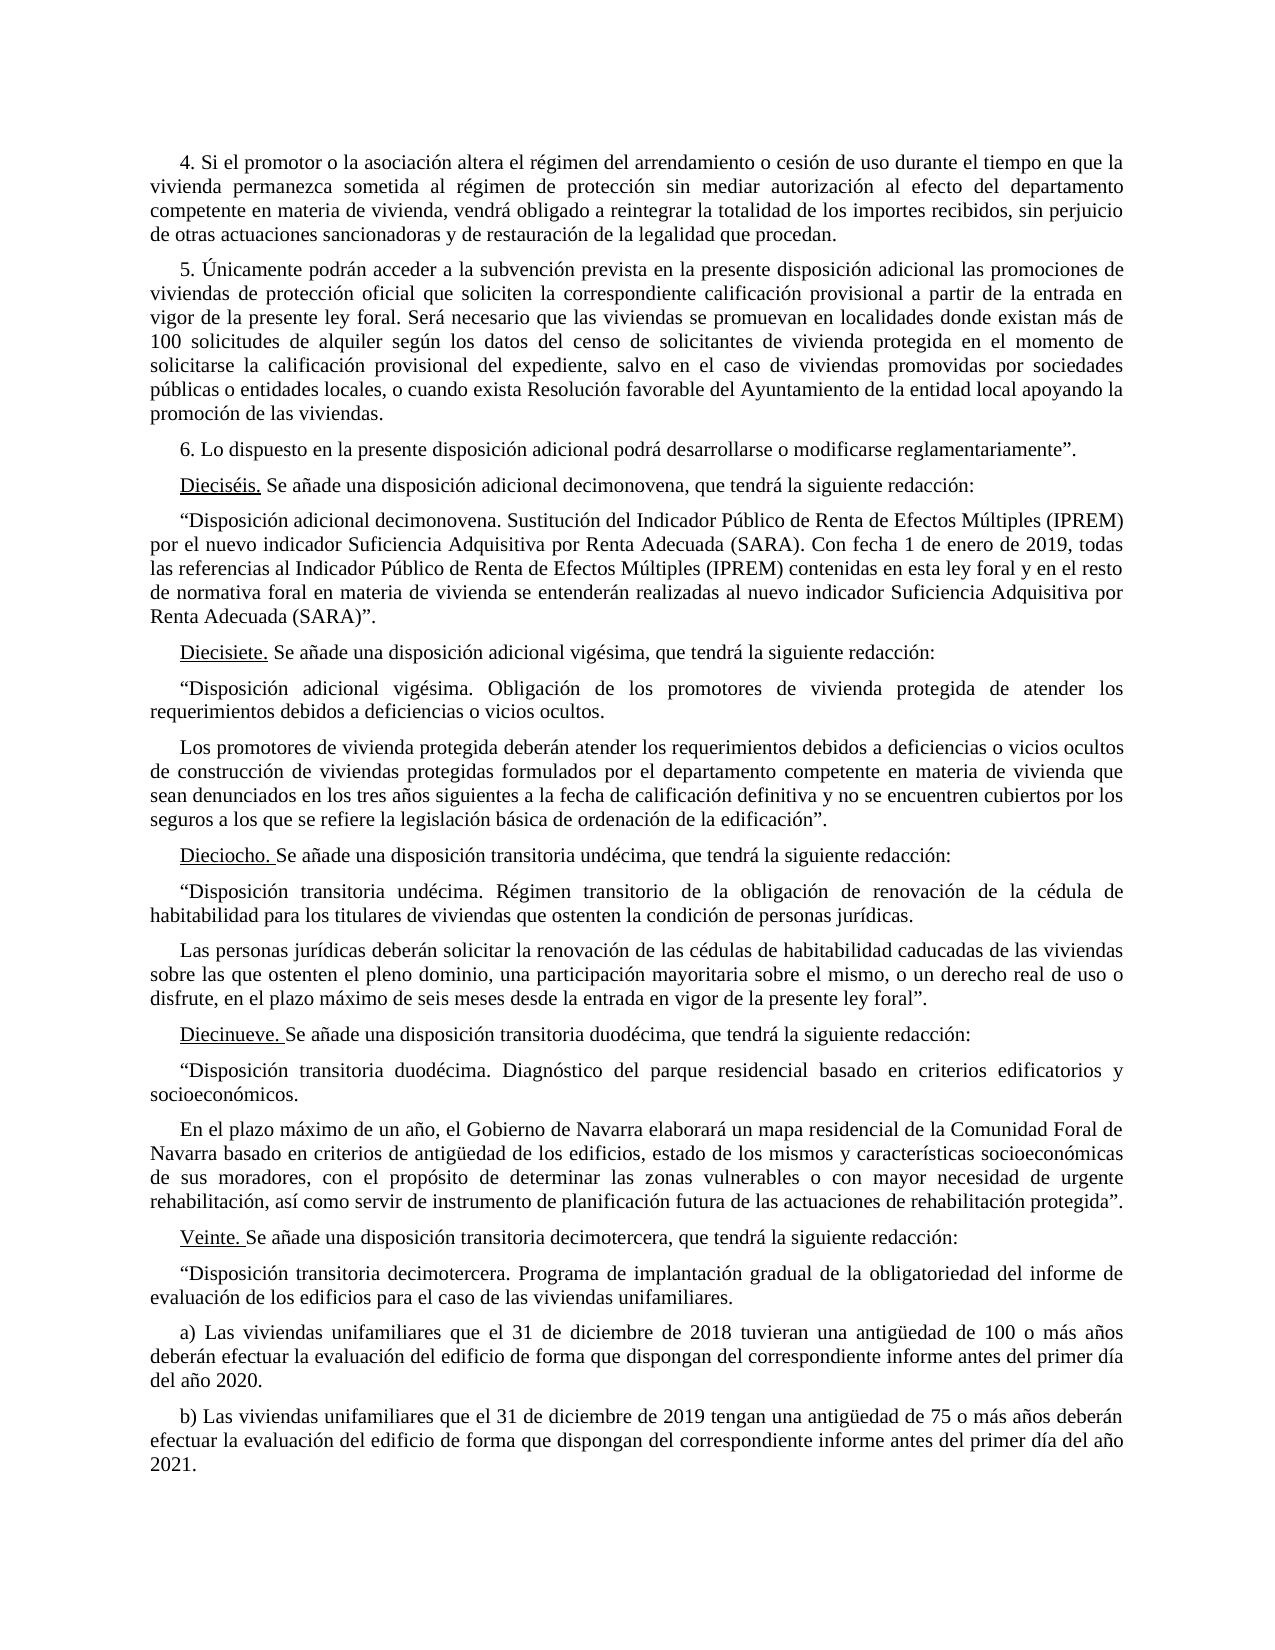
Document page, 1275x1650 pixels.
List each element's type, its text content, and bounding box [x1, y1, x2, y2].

text 4. Si el promotor o la asociación altera el régimen del arrendamiento o cesión de uso durante el tiempo en que la vivienda permanezca sometida al régimen de protección sin mediar autorización al efecto del departamento competente en materia de vivienda, vendrá obligado a reintegrar la totalidad de los importes recibidos, sin perjuicio de otras actuaciones sancionadoras y de restauración de la legalidad que procedan. [150, 150, 1125, 246]
text “Disposición adicional decimonovena. Sustitución del Indicador Público de Renta de Efectos Múltiples (IPREM) por el nuevo indicador Suficiencia Adquisitiva por Renta Adecuada (SARA). Con fecha 1 de enero de 2019, todas las referencias al Indicador Público de Renta de Efectos Múltiples (IPREM) contenidas en esta ley foral y en el resto de normativa foral en materia de vivienda se entenderán realizadas al nuevo indicador Suficiencia Adquisitiva por Renta Adecuada (SARA)”. [150, 508, 1125, 628]
text Diecinueve. Se añade una disposición transitoria duodécima, que tendrá la siguiente redacción: [150, 1022, 1125, 1046]
text a) Las viviendas unifamiliares que el 31 de diciembre de 2018 tuvieran una antigüedad de 100 o más años deberán efectuar la evaluación del edificio de forma que dispongan del correspondiente informe antes del primer día del año 2020. [150, 1321, 1125, 1392]
text “Disposición adicional vigésima. Obligación de los promotores de vivienda protegida de atender los requerimientos debidos a deficiencias o vicios ocultos. [150, 676, 1125, 724]
text Los promotores de vivienda protegida deberán atender los requerimientos debidos a deficiencias o vicios ocultos de construcción de viviendas protegidas formulados por el departamento competente en materia de vivienda que sean denunciados en los tres años siguientes a la fecha de calificación definitiva y no se encuentren cubiertos por los seguros a los que se refiere la legislación básica de ordenación de la edificación”. [150, 736, 1125, 831]
text Dieciséis. Se añade una disposición adicional decimonovena, que tendrá la siguiente redacción: [150, 473, 1125, 497]
text b) Las viviendas unifamiliares que el 31 de diciembre de 2019 tengan una antigüedad de 75 o más años deberán efectuar la evaluación del edificio de forma que dispongan del correspondiente informe antes del primer día del año 2021. [150, 1404, 1125, 1476]
text Las personas jurídicas deberán solicitar la renovación de las cédulas de habitabilidad caducadas de las viviendas sobre las que ostenten el pleno dominio, una participación mayoritaria sobre el mismo, o un derecho real de uso o disfrute, en el plazo máximo de seis meses desde la entrada en vigor de la presente ley foral”. [150, 938, 1125, 1010]
text “Disposición transitoria duodécima. Diagnóstico del parque residencial basado en criterios edificatorios y socioeconómicos. [150, 1058, 1125, 1106]
text Veinte. Se añade una disposición transitoria decimotercera, que tendrá la siguiente redacción: [150, 1225, 1125, 1249]
text “Disposición transitoria undécima. Régimen transitorio de la obligación de renovación de la cédula de habitabilidad para los titulares de viviendas que ostenten la condición de personas jurídicas. [150, 879, 1125, 927]
text Dieciocho. Se añade una disposición transitoria undécima, que tendrá la siguiente redacción: [150, 843, 1125, 867]
text En el plazo máximo de un año, el Gobierno de Navarra elaborará un mapa residencial de la Comunidad Foral de Navarra basado en criterios de antigüedad de los edificios, estado de los mismos y características socioeconómicas de sus moradores, con el propósito de determinar las zonas vulnerables o con mayor necesidad de urgente rehabilitación, así como servir de instrumento de planificación futura de las actuaciones de rehabilitación protegida”. [150, 1118, 1125, 1213]
text 6. Lo dispuesto en la presente disposición adicional podrá desarrollarse o modificarse reglamentariamente”. [150, 437, 1125, 461]
text Diecisiete. Se añade una disposición adicional vigésima, que tendrá la siguiente redacción: [150, 640, 1125, 664]
text “Disposición transitoria decimotercera. Programa de implantación gradual de la obligatoriedad del informe de evaluación de los edificios para el caso de las viviendas unifamiliares. [150, 1261, 1125, 1309]
text 5. Únicamente podrán acceder a la subvención prevista en la presente disposición adicional las promociones de viviendas de protección oficial que soliciten la correspondiente calificación provisional a partir de la entrada en vigor de la presente ley foral. Será necesario que las viviendas se promuevan en localidades donde existan más de 100 solicitudes de alquiler según los datos del censo de solicitantes de vivienda protegida en el momento de solicitarse la calificación provisional del expediente, salvo en el caso de viviendas promovidas por sociedades públicas o entidades locales, o cuando exista Resolución favorable del Ayuntamiento de la entidad local apoyando la promoción de las viviendas. [150, 258, 1125, 425]
